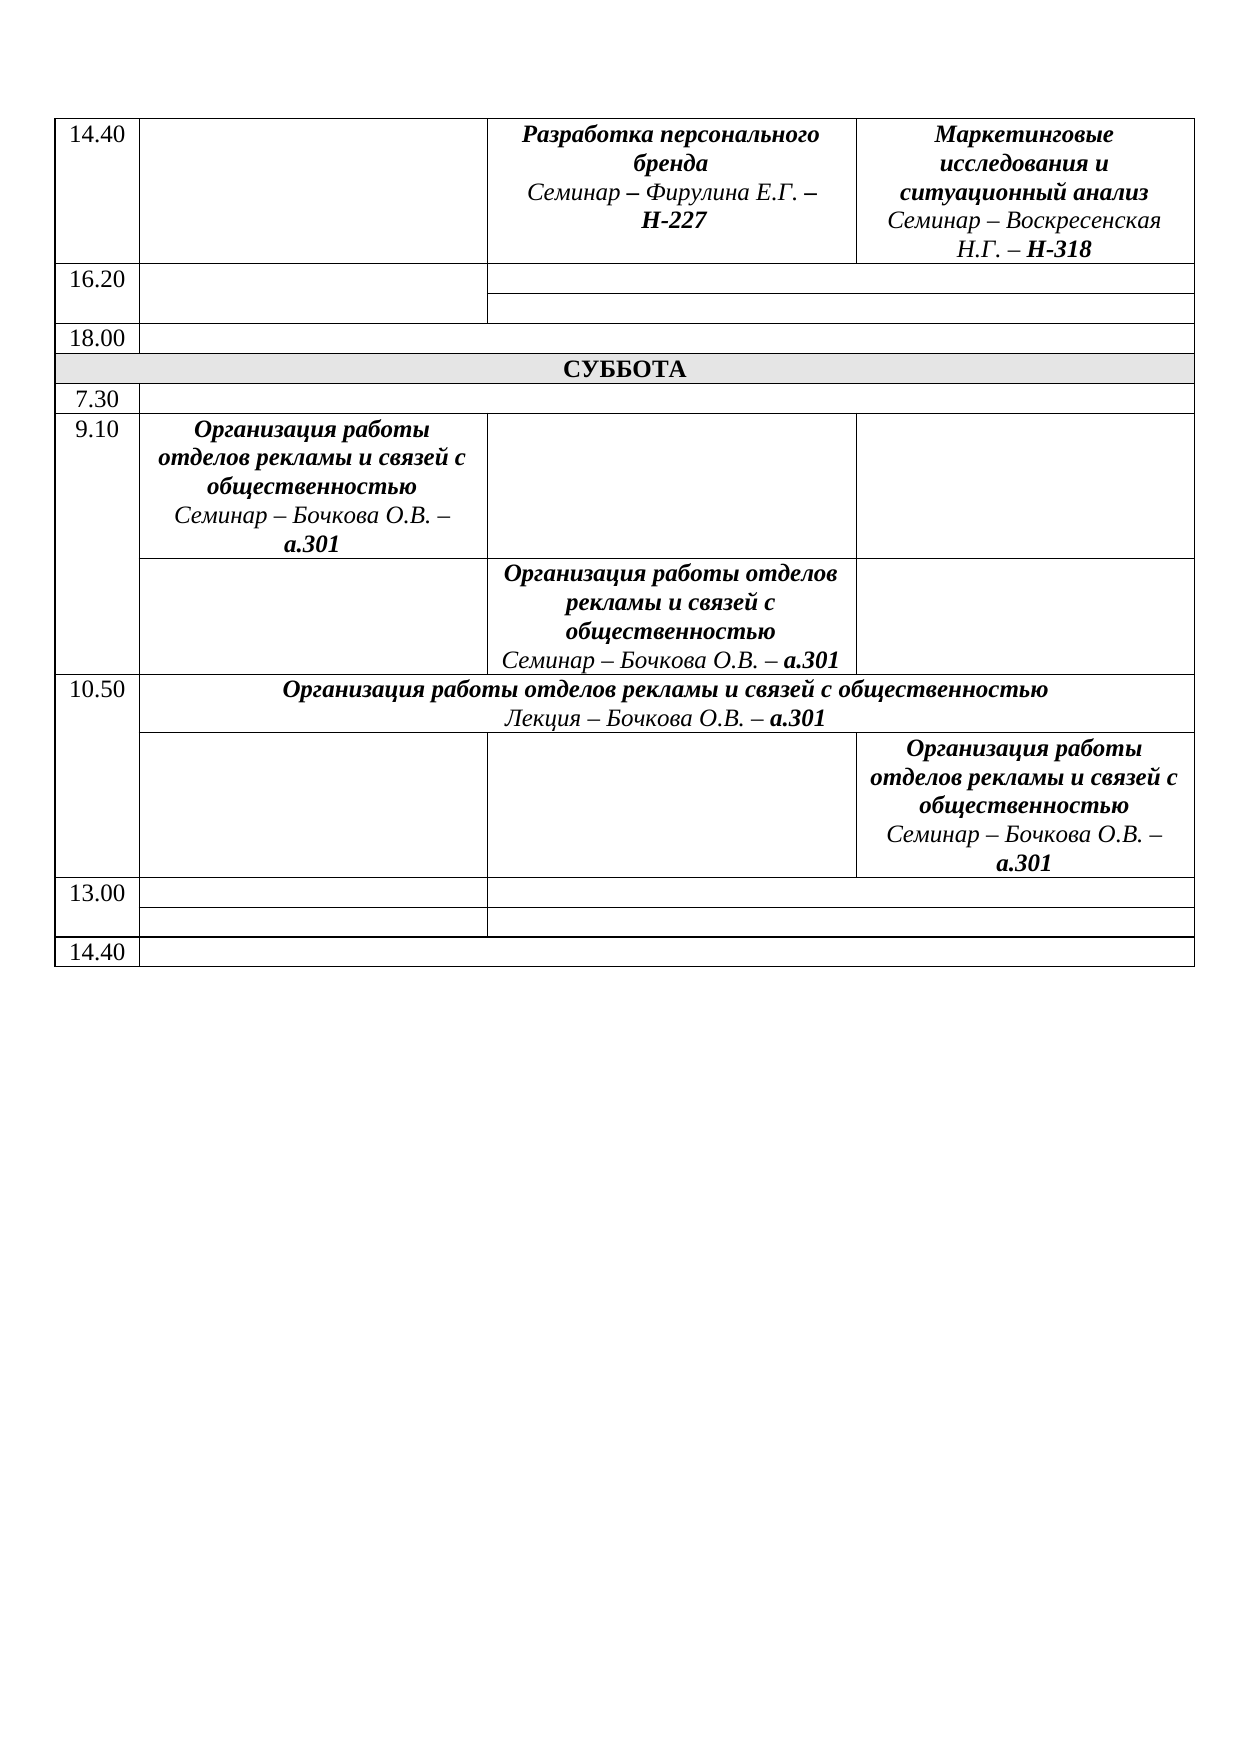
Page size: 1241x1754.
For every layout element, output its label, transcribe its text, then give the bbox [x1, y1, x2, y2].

table_cell 7.30 [56, 384, 139, 413]
table_cell [857, 559, 1194, 673]
table_cell [488, 294, 1194, 322]
table_cell 13.00 [56, 878, 139, 936]
table_cell 9.10 [56, 414, 139, 673]
table_cell [488, 733, 856, 877]
table_cell [140, 908, 487, 936]
table_cell Организация работы отделов рекламы и связей с общественностью Семинар – Бочкова О.В. – а.301 [140, 414, 487, 557]
table_cell [140, 938, 1194, 966]
table_cell [488, 878, 1194, 907]
table_cell Организация работы отделов рекламы и связей с общественностью Лекция – Бочкова О.В. – а.301 [140, 675, 1194, 732]
table_cell [140, 119, 487, 263]
table_cell Организация работы отделов рекламы и связей с общественностью Семинар – Бочкова О.В. – а.301 [488, 559, 856, 673]
table_cell 16.20 [56, 264, 139, 322]
table_cell [857, 414, 1194, 557]
table_cell 10.50 [56, 675, 139, 877]
table_cell 14.40 [56, 938, 139, 966]
table_cell [140, 384, 1194, 413]
table_cell [140, 264, 487, 322]
table_cell [488, 264, 1194, 293]
table_cell 18.00 [56, 324, 139, 353]
table_cell Маркетинговые исследования и ситуационный анализ Семинар – Воскресенская Н.Г. – Н-318 [857, 119, 1194, 263]
table_cell [140, 878, 487, 907]
table_cell [140, 733, 487, 877]
table_cell СУББОТА [56, 354, 1194, 383]
table_cell Разработка персонального бренда Семинар – Фирулина Е.Г. – Н-227 [488, 119, 856, 263]
table_cell Организация работы отделов рекламы и связей с общественностью Семинар – Бочкова О.В. – а.301 [857, 733, 1194, 877]
table_cell [488, 414, 856, 557]
table_cell [488, 908, 1194, 936]
table_cell [140, 324, 1194, 353]
table_cell [140, 559, 487, 673]
table_cell 14.40 [56, 119, 139, 263]
